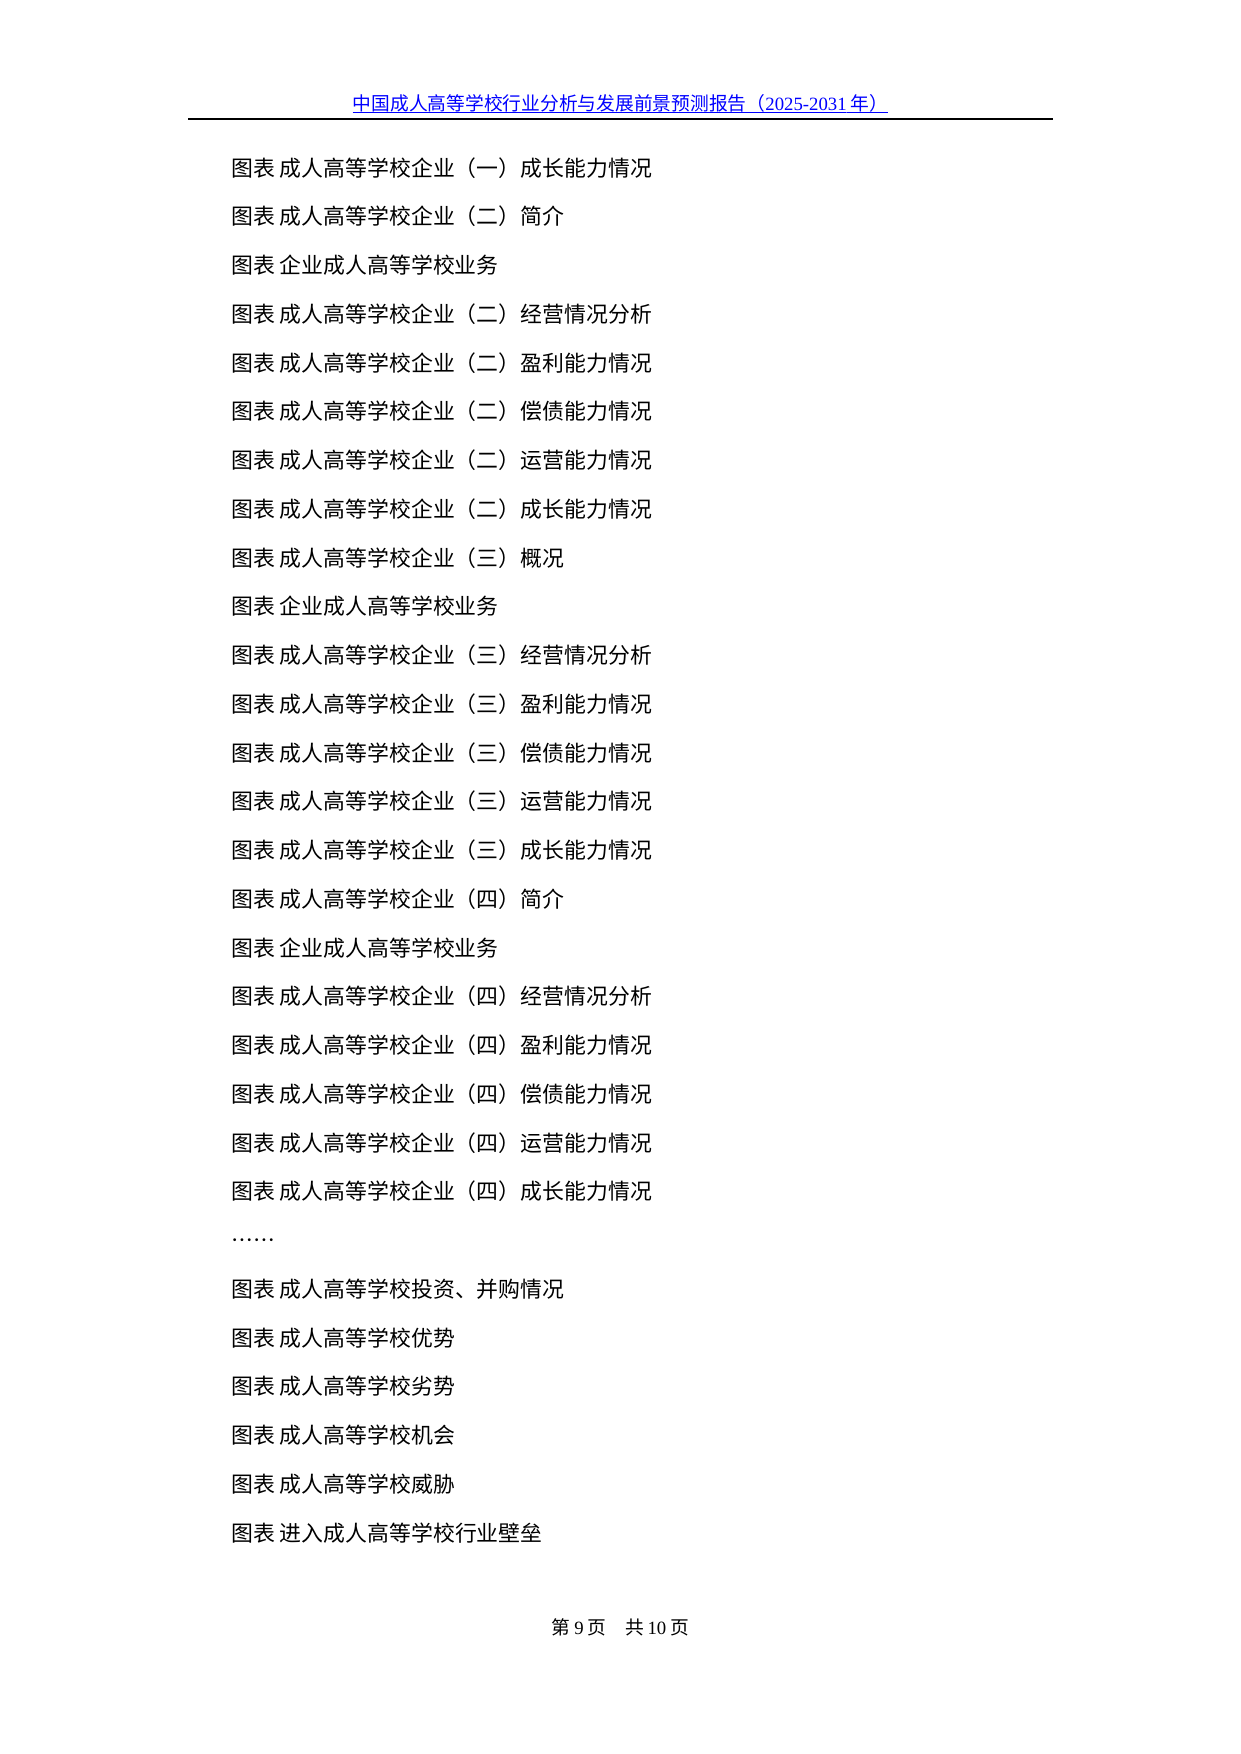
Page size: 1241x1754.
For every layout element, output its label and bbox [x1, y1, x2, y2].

text [187, 150, 1053, 1548]
